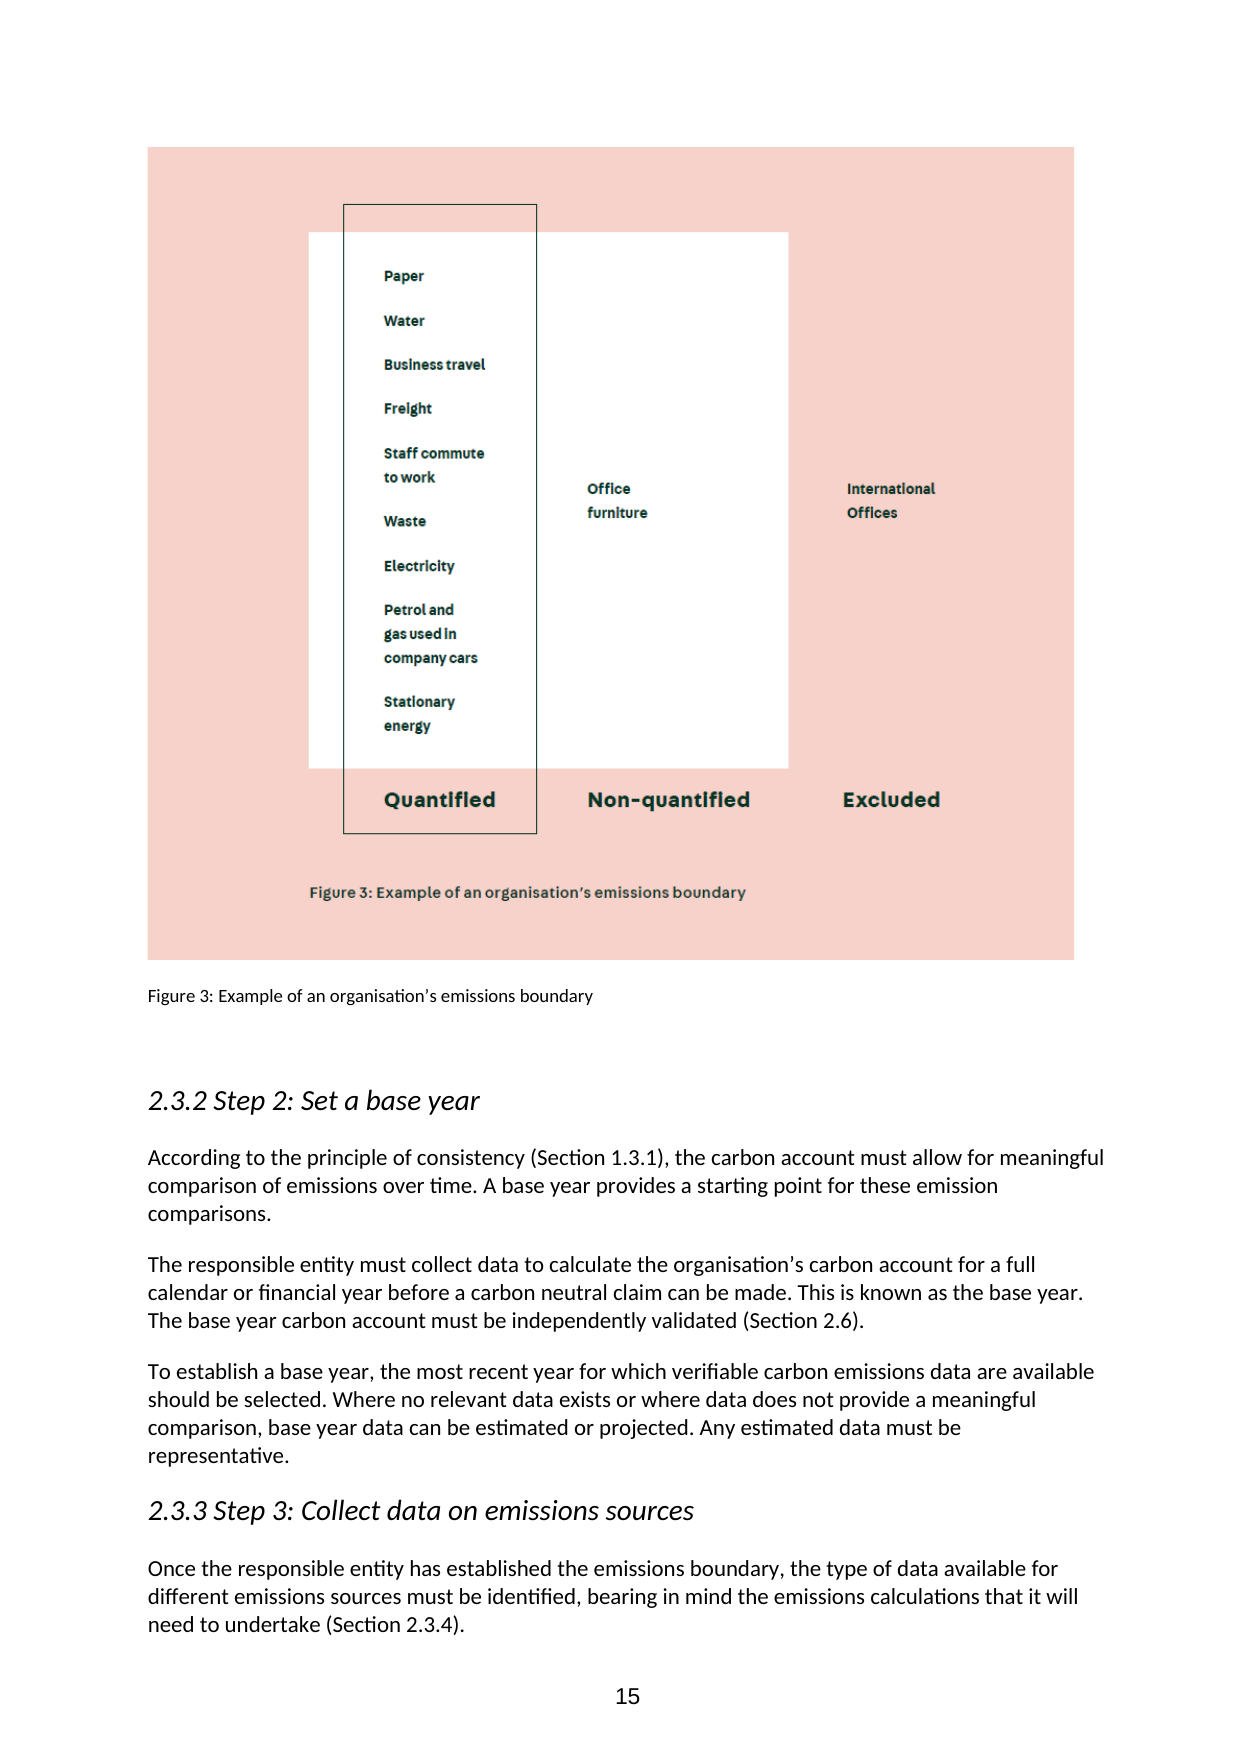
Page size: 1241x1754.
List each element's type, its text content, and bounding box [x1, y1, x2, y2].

subtitle 2.3.2 Step 2: Set a base year [148, 1082, 1107, 1117]
text Once the responsible entity has established the emissions boundary, the type of data available for different emissions sources must be identified, bearing in mind the emissions calculations that it will need to undertake (Section 2.3.4). [148, 1554, 1107, 1638]
text The responsible entity must collect data to calculate the organisation’s carbon account for a full calendar or financial year before a carbon neutral claim can be made. This is known as the base year. The base year carbon account must be independently validated (Section 2.6). [148, 1250, 1107, 1334]
picture [147, 147, 1075, 960]
text To establish a base year, the most recent year for which verifiable carbon emissions data are available should be selected. Where no relevant data exists or where data does not provide a meaningful comparison, base year data can be estimated or projected. Any estimated data must be representative. [148, 1357, 1107, 1469]
text Figure 3: Example of an organisation’s emissions boundary [148, 984, 1107, 1007]
text According to the principle of consistency (Section 1.3.1), the carbon account must allow for meaningful comparison of emissions over time. A base year provides a starting point for these emission comparisons. [148, 1143, 1107, 1227]
subtitle 2.3.3 Step 3: Collect data on emissions sources [148, 1492, 1107, 1528]
